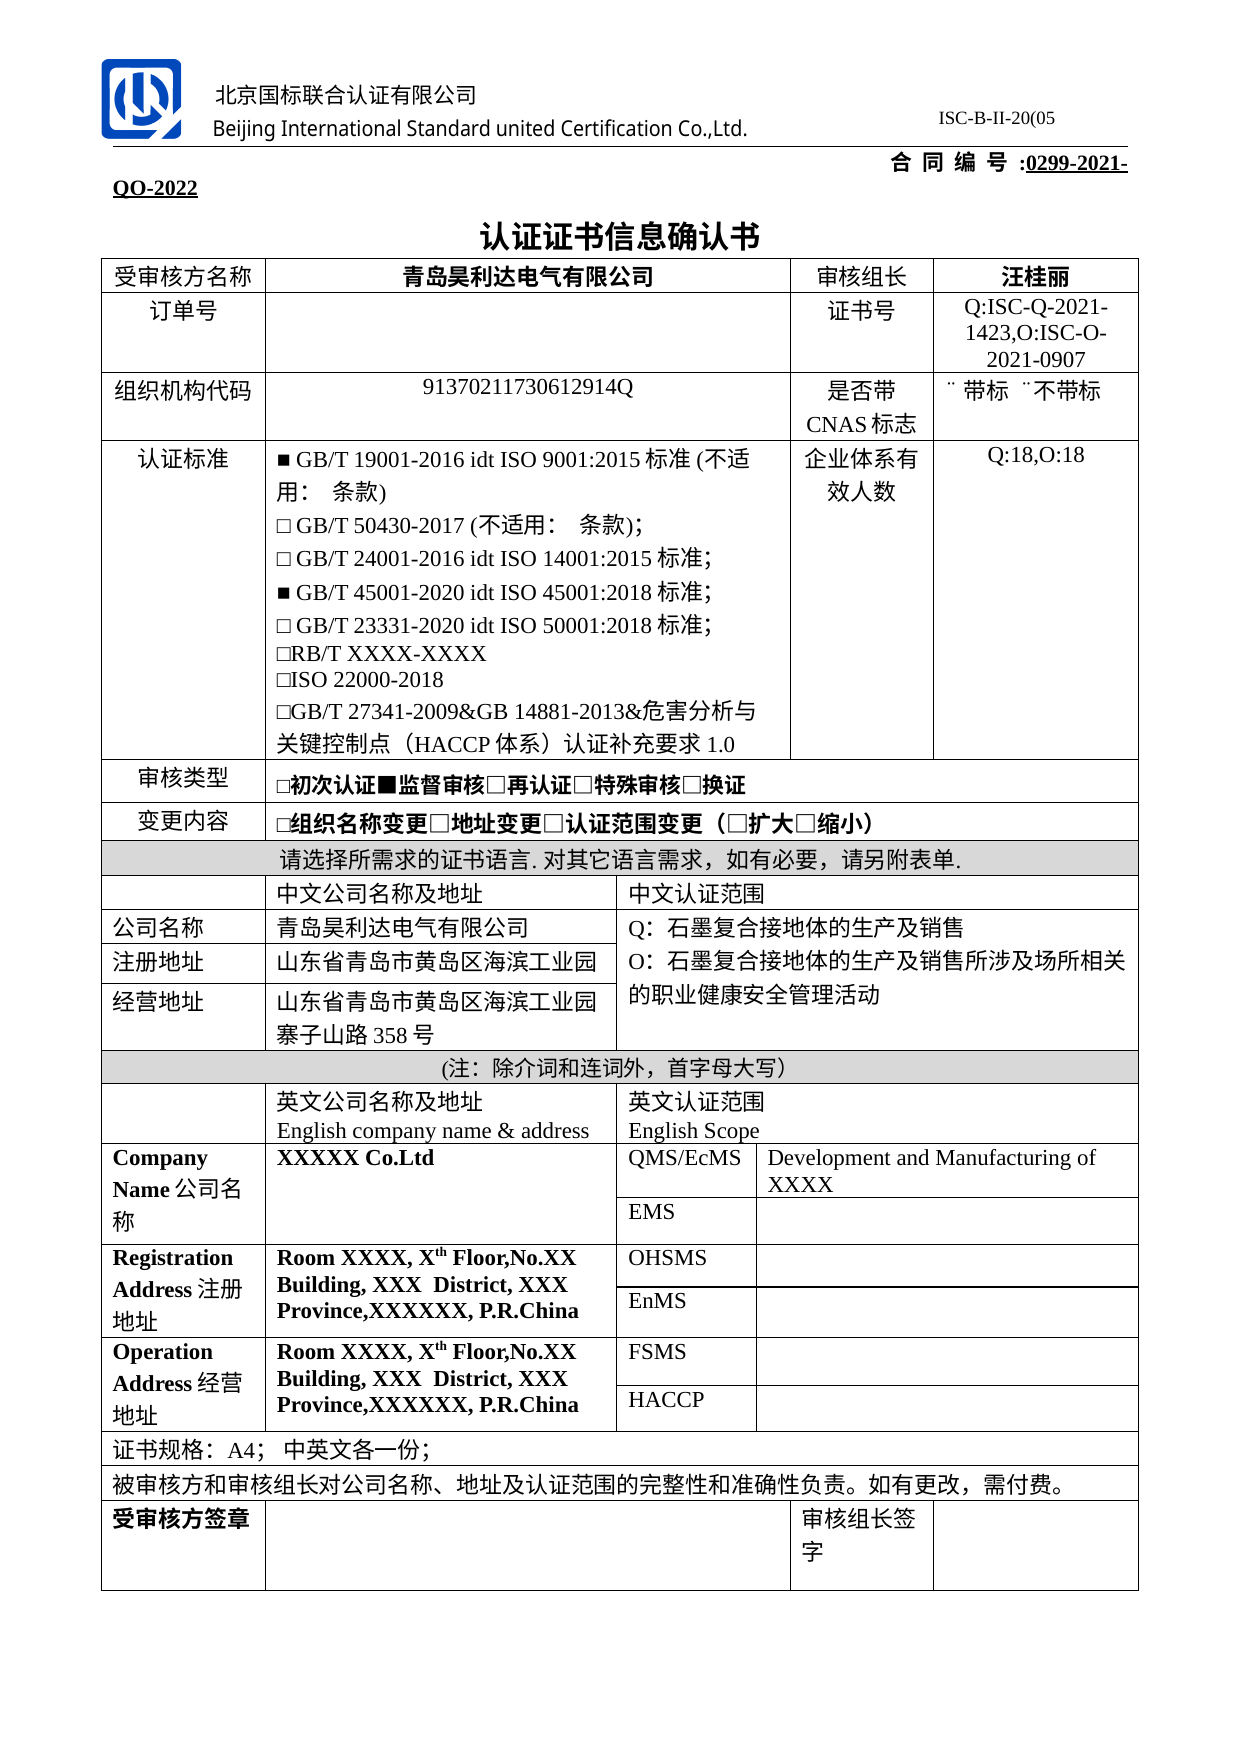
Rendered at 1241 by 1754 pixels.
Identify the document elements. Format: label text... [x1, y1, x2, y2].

table_header 审核组长 [791, 259, 933, 292]
table_cell 英文认证范围 English Scope [617, 1084, 1138, 1143]
table_cell 变更内容 [102, 803, 265, 840]
table_header 青岛昊利达电气有限公司 [266, 259, 790, 292]
table_cell Q：石墨复合接地体的生产及销售 O：石墨复合接地体的生产及销售所涉及场所相关的职业健康安全管理活动 [617, 910, 1138, 1050]
text 认证证书信息确认书 [112, 212, 1128, 258]
table_cell HACCP [617, 1386, 756, 1431]
table_cell 山东省青岛市黄岛区海滨工业园 [266, 944, 616, 982]
table_cell [757, 1288, 1138, 1337]
table_cell [757, 1198, 1138, 1243]
table_cell XXXXX Co.Ltd [266, 1144, 616, 1243]
table_cell [266, 1501, 790, 1589]
table_cell Development and Manufacturing of XXXX [757, 1144, 1138, 1197]
table_cell Operation Address经营地址 [102, 1338, 265, 1431]
table_cell 审核组长签字 [791, 1501, 933, 1589]
table_cell FSMS [617, 1338, 756, 1385]
table_cell EnMS [617, 1288, 756, 1337]
table_cell Company Name公司名称 [102, 1144, 265, 1243]
table_cell 注册地址 [102, 944, 265, 982]
table_cell 是否带CNAS标志 [791, 373, 933, 439]
table_cell (注：除介词和连词外，首字母大写） [102, 1051, 1138, 1083]
table_cell 证书号 [791, 293, 933, 372]
table_cell 请选择所需求的证书语言. 对其它语言需求，如有必要，请另附表单. [102, 841, 1138, 875]
table_cell 证书规格：A4； 中英文各一份； [102, 1432, 1138, 1465]
table_cell OHSMS [617, 1245, 756, 1286]
table_cell EMS [617, 1198, 756, 1243]
table_cell [102, 1084, 265, 1143]
table_cell 审核类型 [102, 760, 265, 802]
table_cell Q:18,O:18 [934, 441, 1138, 759]
table_cell 中文公司名称及地址 [266, 876, 616, 909]
table_cell ■ GB/T 19001-2016 idt ISO 9001:2015标准 (不适用： 条款) □ GB/T 50430-2017 (不适用： 条款)； □ GB/T 24001-2016 idt ISO 14001:2015标准； ■ GB/T 45001-2020 idt ISO 45001:2018标准； □ GB/T 23331-2020 idt ISO 50001:2018标准； □RB/T XXXX-XXXX □ISO 22000-2018 □GB/T 27341-2009&GB 14881-2013&危害分析与关键控制点（HACCP体系）认证补充要求 1.0 [266, 441, 790, 759]
table_cell 山东省青岛市黄岛区海滨工业园寨子山路358号 [266, 984, 616, 1050]
table_cell [102, 876, 265, 909]
table_cell 中文认证范围 [617, 876, 1138, 909]
table_cell 英文公司名称及地址 English company name & address [266, 1084, 616, 1143]
picture [101, 59, 182, 139]
table_cell Room XXXX, Xth Floor,No.XX Building, XXX District, XXX Province,XXXXXX, P.R.China [266, 1338, 616, 1431]
table_cell □初次认证■监督审核□再认证□特殊审核□换证 [266, 760, 1138, 802]
table_cell Registration Address注册地址 [102, 1245, 265, 1337]
table_cell 组织机构代码 [102, 373, 265, 439]
table_cell 91370211730612914Q [266, 373, 790, 439]
table_cell 企业体系有效人数 [791, 441, 933, 759]
table_cell 公司名称 [102, 910, 265, 943]
table_cell [757, 1245, 1138, 1286]
table_cell 认证标准 [102, 441, 265, 759]
table_cell 订单号 [102, 293, 265, 372]
table_cell 被审核方和审核组长对公司名称、地址及认证范围的完整性和准确性负责。如有更改，需付费。 [102, 1466, 1138, 1500]
table_cell [757, 1338, 1138, 1385]
text 合同编号:0299-2021-QO-2022 [112, 150, 1128, 200]
table_cell [266, 293, 790, 372]
table_cell [757, 1386, 1138, 1431]
table_header 汪桂丽 [934, 259, 1138, 292]
table_cell ¨ 带标 ¨不带标 [934, 373, 1138, 439]
table_cell 受审核方签章 [102, 1501, 265, 1589]
table_cell QMS/EcMS [617, 1144, 756, 1197]
table_header 受审核方名称 [102, 259, 265, 292]
table_cell Q:ISC-Q-2021-1423,O:ISC-O-2021-0907 [934, 293, 1138, 372]
table_cell Room XXXX, Xth Floor,No.XX Building, XXX District, XXX Province,XXXXXX, P.R.China [266, 1245, 616, 1337]
table_cell 青岛昊利达电气有限公司 [266, 910, 616, 943]
table_cell □组织名称变更□地址变更□认证范围变更（□扩大□缩小） [266, 803, 1138, 840]
table_cell 经营地址 [102, 984, 265, 1050]
table_cell [934, 1501, 1138, 1589]
